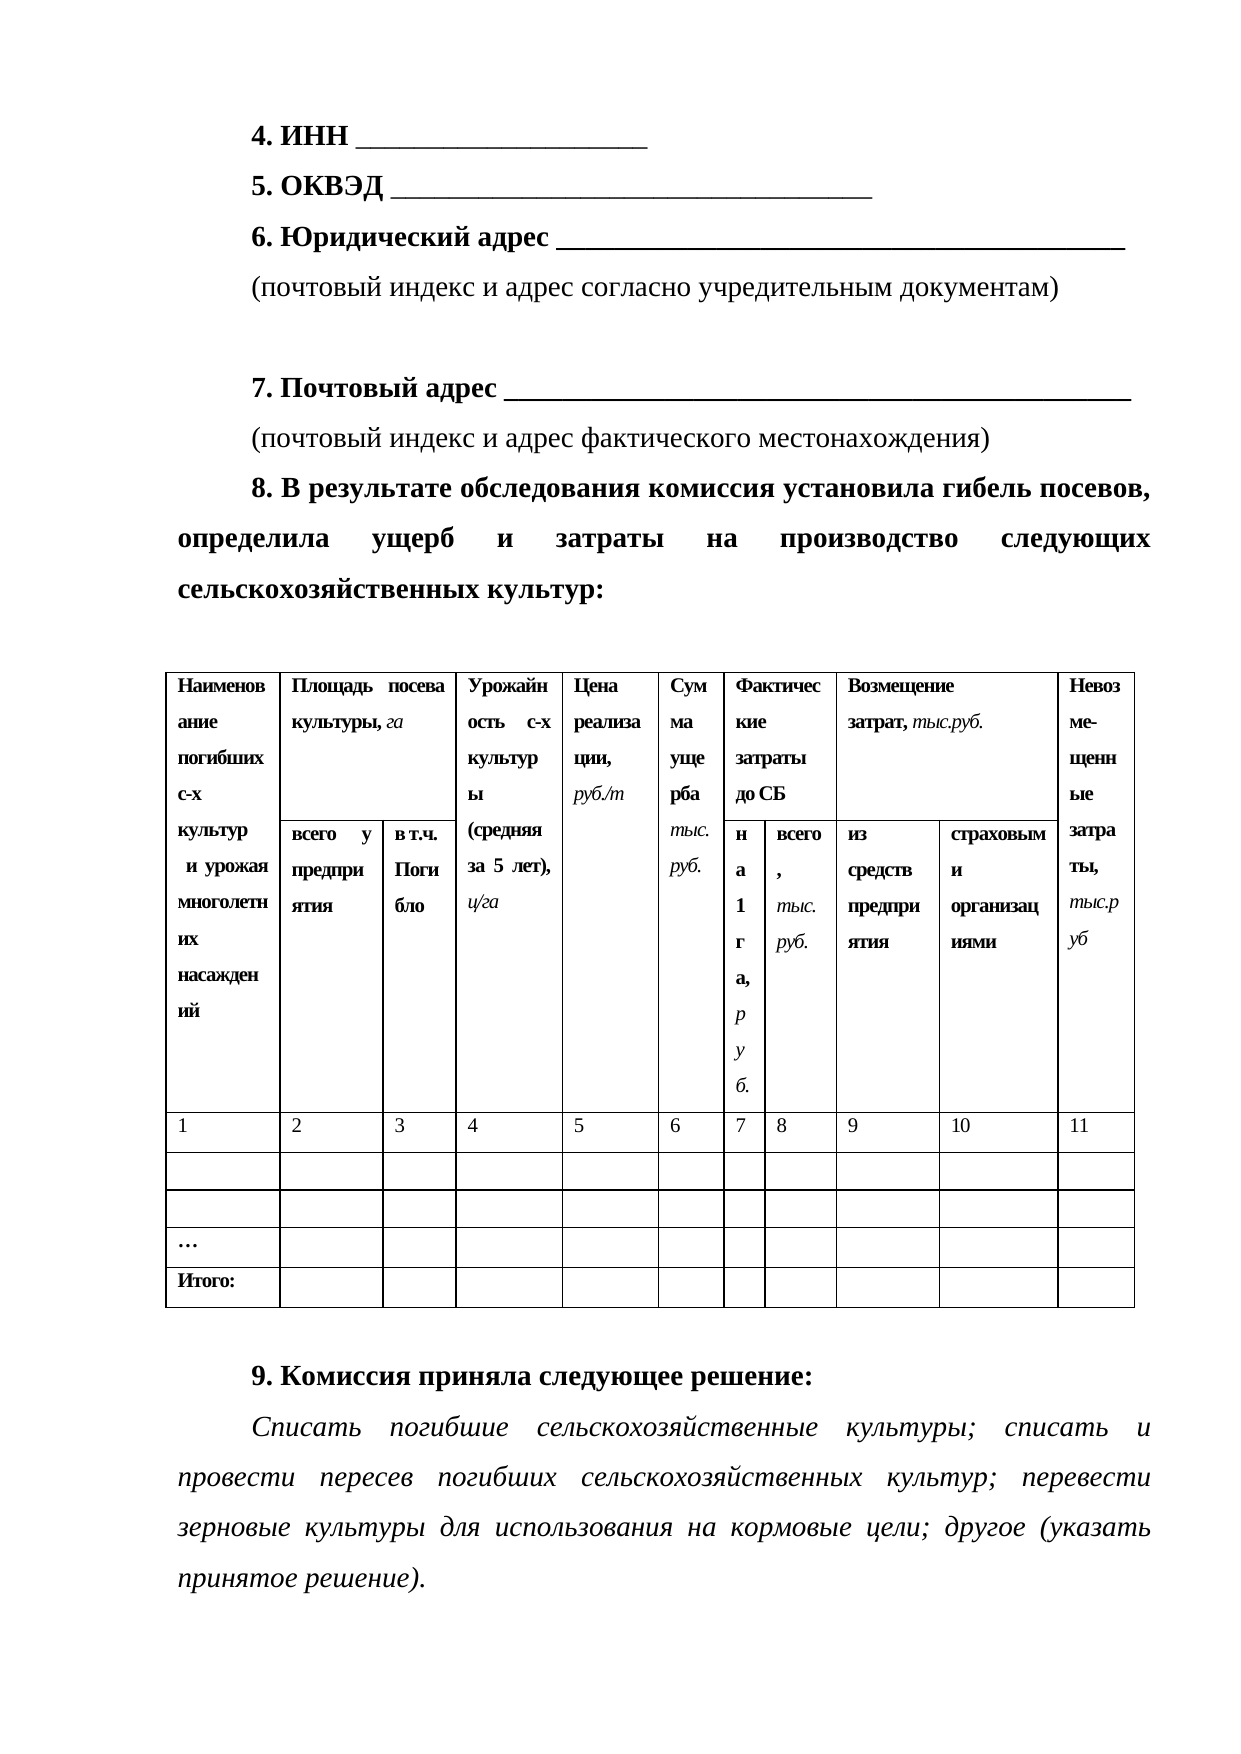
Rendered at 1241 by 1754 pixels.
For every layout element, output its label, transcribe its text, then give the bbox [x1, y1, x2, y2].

table_cell [563, 1228, 658, 1267]
table_cell страховыми организациями [940, 821, 1057, 1112]
table_cell на , руб. [725, 821, 764, 1112]
text 8. В результате обследования комиссия установила гибель посевов, определила ущерб и затраты на производство следующих сельскохозяйственных культур: [177, 470, 1152, 604]
table_cell [659, 1268, 723, 1307]
subtitle 6. Юридический адрес _______________________________________ [177, 219, 1152, 252]
table_cell [940, 1228, 1057, 1267]
table_cell [384, 1268, 455, 1307]
table_header Невозме-щенные затраты, тыс.руб [1059, 673, 1134, 1112]
table_cell 11 [1059, 1113, 1134, 1152]
table_cell 4 [457, 1113, 562, 1152]
table_cell [281, 1268, 382, 1307]
table_cell [837, 1228, 939, 1267]
table_cell [659, 1191, 723, 1227]
table_cell [1059, 1191, 1134, 1227]
table_cell [457, 1268, 562, 1307]
subtitle 9. Комиссия приняла следующее решение: [177, 1358, 1152, 1392]
table_cell [563, 1268, 658, 1307]
table_cell [1059, 1228, 1134, 1267]
table_cell [766, 1153, 836, 1189]
table_cell [281, 1153, 382, 1189]
table_cell [725, 1153, 764, 1189]
table_cell [725, 1228, 764, 1267]
table_cell [766, 1268, 836, 1307]
table_header Наименование погибших с-х культур и урожая многолетних насаждений [167, 673, 279, 1112]
table_cell 8 [766, 1113, 836, 1152]
table_cell в т.ч. Погибло [384, 821, 455, 1112]
table_header Урожайность с-х культуры (средняя за 5 лет), ц/га [457, 673, 562, 1112]
subtitle 7. Почтовый адрес ___________________________________________ [177, 370, 1152, 403]
table_cell [940, 1153, 1057, 1189]
table_cell [563, 1191, 658, 1227]
table_cell [167, 1191, 279, 1227]
table_cell [281, 1191, 382, 1227]
table_header Фактические затраты до СБ [725, 673, 836, 819]
table_cell 1 [167, 1113, 279, 1152]
table_header Цена реализации, руб./т [563, 673, 658, 1112]
table_cell 10 [940, 1113, 1057, 1152]
table_cell [837, 1191, 939, 1227]
table_header Сумма ущерба тыс. руб. [659, 673, 723, 1112]
text (почтовый индекс и адрес согласно учредительным документам) [177, 269, 1152, 303]
table_cell 3 [384, 1113, 455, 1152]
table_cell [384, 1191, 455, 1227]
text 5. ОКВЭД _________________________________ [177, 168, 1152, 202]
text 4. ИНН ____________________ [177, 118, 1152, 152]
table_cell [167, 1153, 279, 1189]
table_cell [659, 1228, 723, 1267]
table_cell всего, тыс.руб. [766, 821, 836, 1112]
table_header Площадь посева культуры, га [281, 673, 455, 819]
table_cell [940, 1268, 1057, 1307]
table_cell [659, 1153, 723, 1189]
table_cell … [167, 1228, 279, 1267]
table_header Возмещение затрат, тыс.руб. [837, 673, 1057, 819]
table_cell [1059, 1153, 1134, 1189]
table_cell из средств предприятия [837, 821, 939, 1112]
table_cell [725, 1191, 764, 1227]
table_cell всего у предприятия [281, 821, 382, 1112]
table_cell [457, 1191, 562, 1227]
table_cell [457, 1228, 562, 1267]
table_cell 2 [281, 1113, 382, 1152]
text (почтовый индекс и адрес фактического местонахождения) [177, 420, 1152, 453]
table_cell 6 [659, 1113, 723, 1152]
text Списать погибшие сельскохозяйственные культуры; списать и провести пересев погибших сельскохозяйственных культур; перевести зерновые культуры для использования на кормовые цели; другое (указать принятое решение). [177, 1409, 1152, 1593]
table_cell [1059, 1268, 1134, 1307]
table_cell Итого: [167, 1268, 279, 1307]
table_cell 7 [725, 1113, 764, 1152]
table_cell 9 [837, 1113, 939, 1152]
table_cell [281, 1228, 382, 1267]
table_cell [837, 1268, 939, 1307]
table_cell [457, 1153, 562, 1189]
table_cell [384, 1228, 455, 1267]
table_cell [384, 1153, 455, 1189]
table_cell [725, 1268, 764, 1307]
table_cell 5 [563, 1113, 658, 1152]
table_cell [766, 1228, 836, 1267]
table_cell [766, 1191, 836, 1227]
table_cell [563, 1153, 658, 1189]
table_cell [940, 1191, 1057, 1227]
table_cell [837, 1153, 939, 1189]
